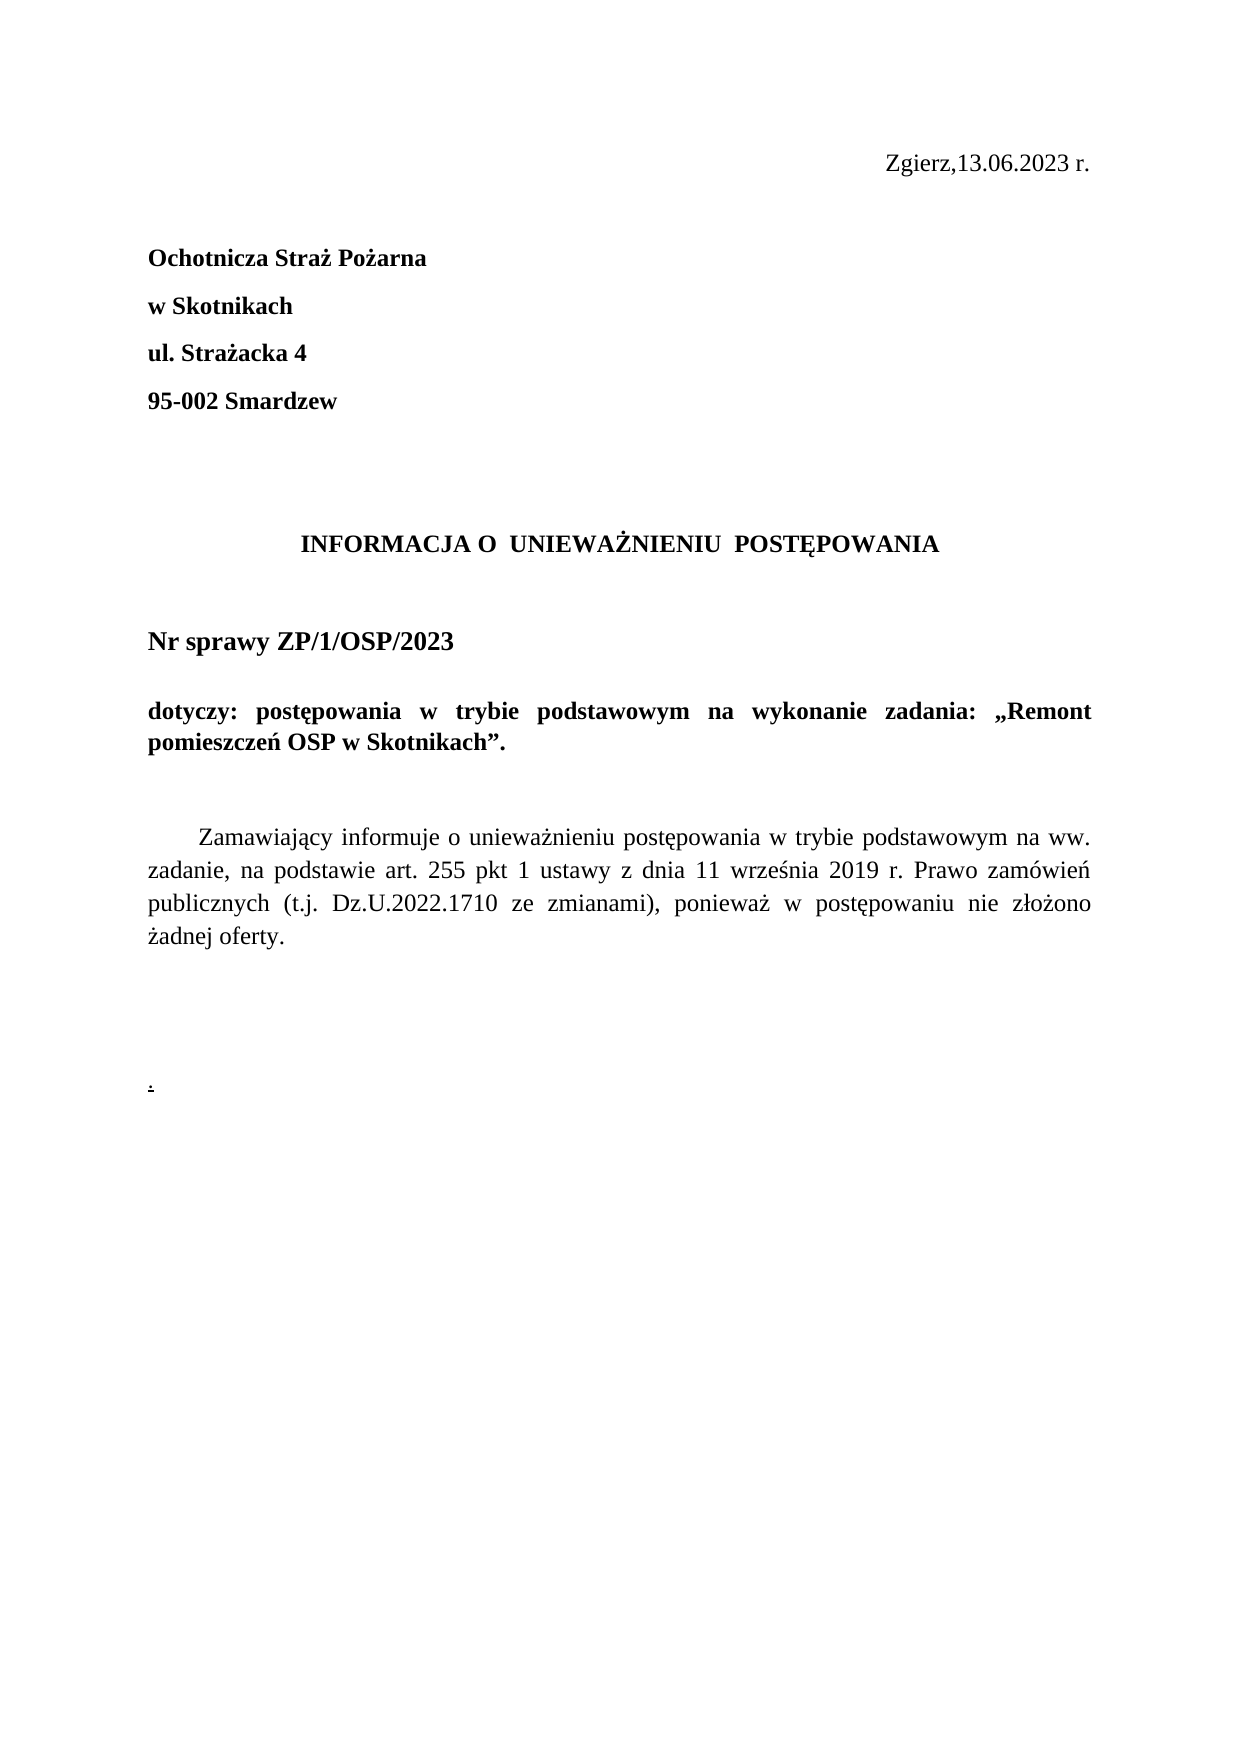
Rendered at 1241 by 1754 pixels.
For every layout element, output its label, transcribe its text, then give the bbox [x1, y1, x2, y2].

text Zgierz,13.06.2023 r. [811, 148, 1093, 176]
text INFORMACJA O UNIEWAŻNIENIU POSTĘPOWANIA [148, 529, 1093, 558]
text . [148, 1066, 1093, 1094]
text Zamawiający informuje o unieważnieniu postępowania w trybie podstawowym na ww. zadanie, na podstawie art. 255 pkt 1 ustawy z dnia 11 września 2019 r. Prawo zamówień publicznych (t.j. Dz.U.2022.1710 ze zmianami), ponieważ w postępowaniu nie złożono żadnej oferty. [148, 822, 1093, 950]
text dotyczy: postępowania w trybie podstawowym na wykonanie zadania: „Remont pomieszczeń OSP w Skotnikach”. [148, 696, 1093, 756]
list Ochotnicza Straż Pożarna [148, 243, 1093, 272]
text 95-002 Smardzew [148, 386, 1093, 415]
list w Skotnikach [148, 291, 1093, 319]
list ul. Strażacka 4 [148, 338, 1093, 367]
list Nr sprawy ZP/1/OSP/2023 [148, 625, 1093, 656]
